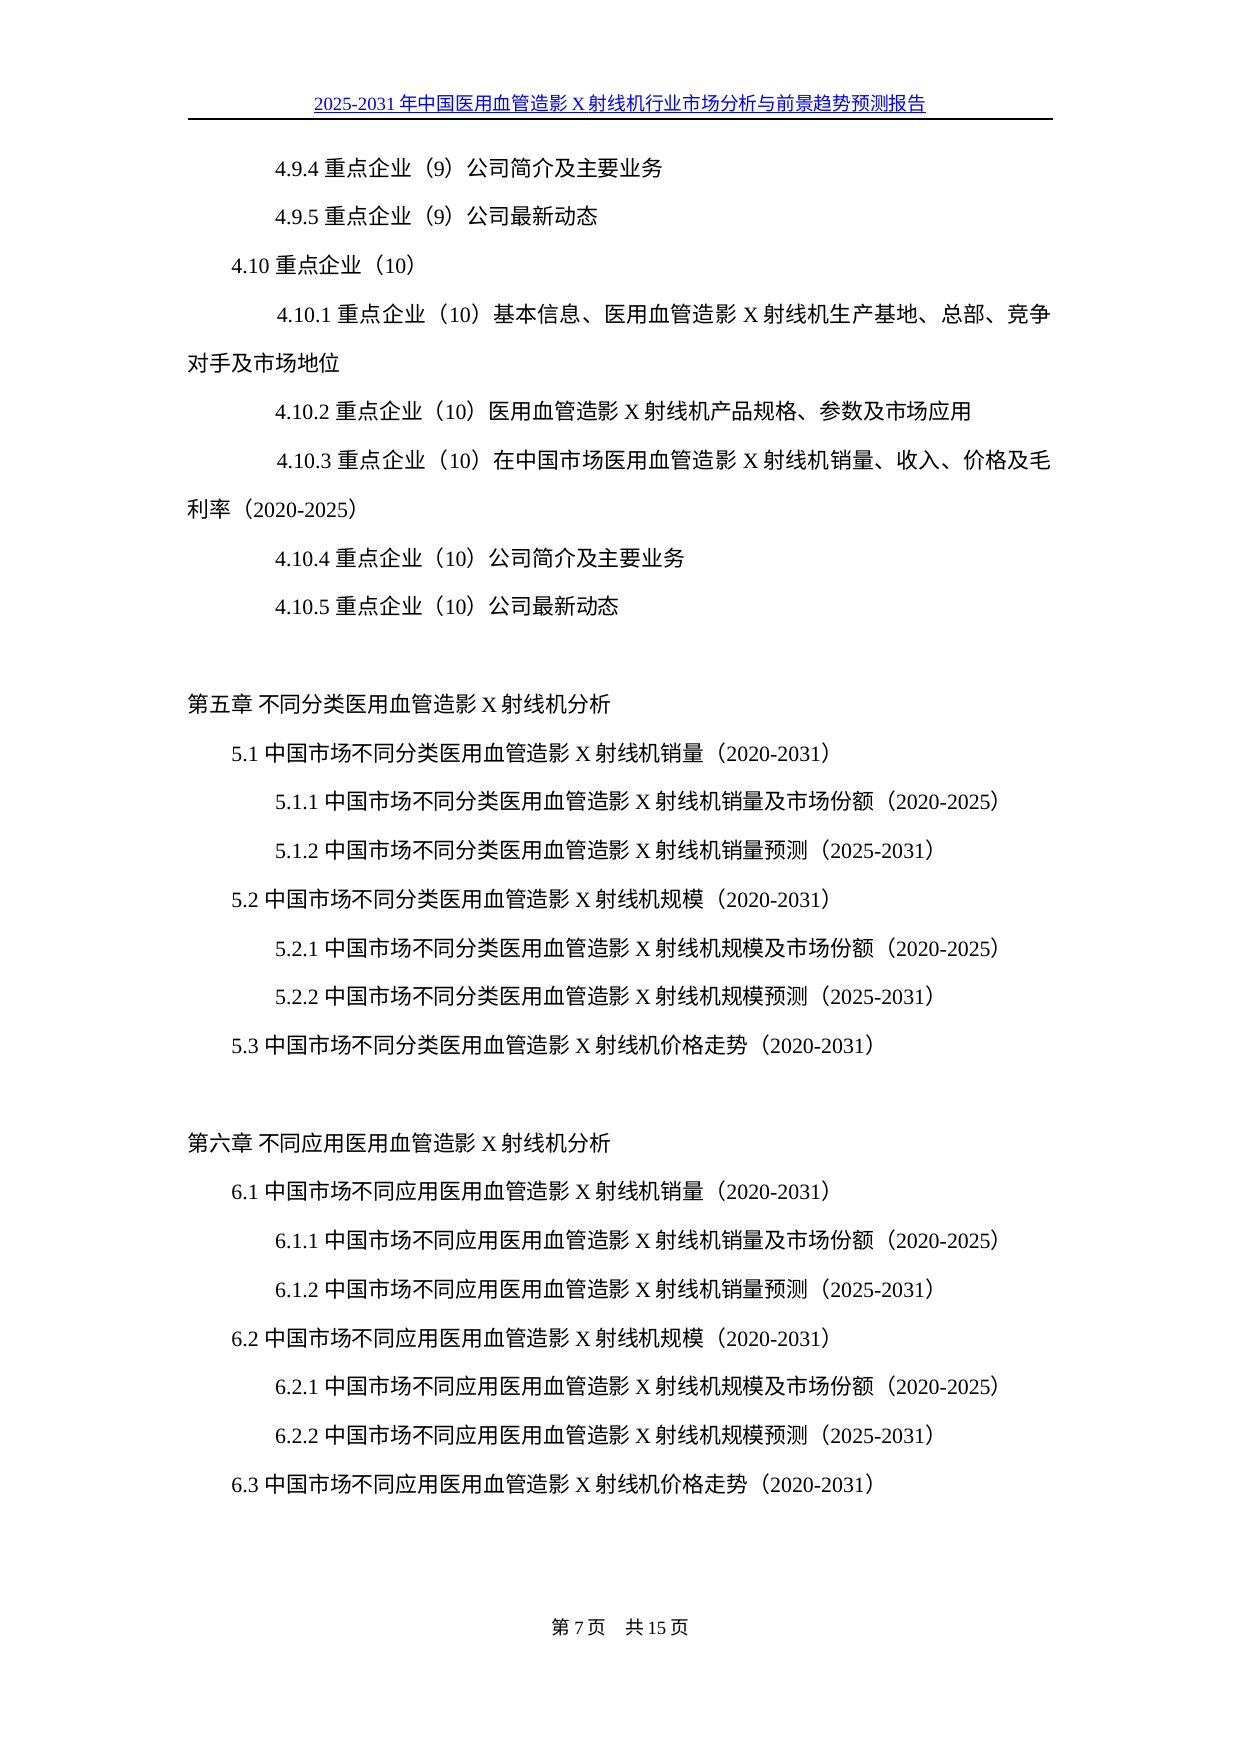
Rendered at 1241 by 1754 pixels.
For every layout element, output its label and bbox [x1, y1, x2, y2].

text [187, 150, 1053, 1499]
